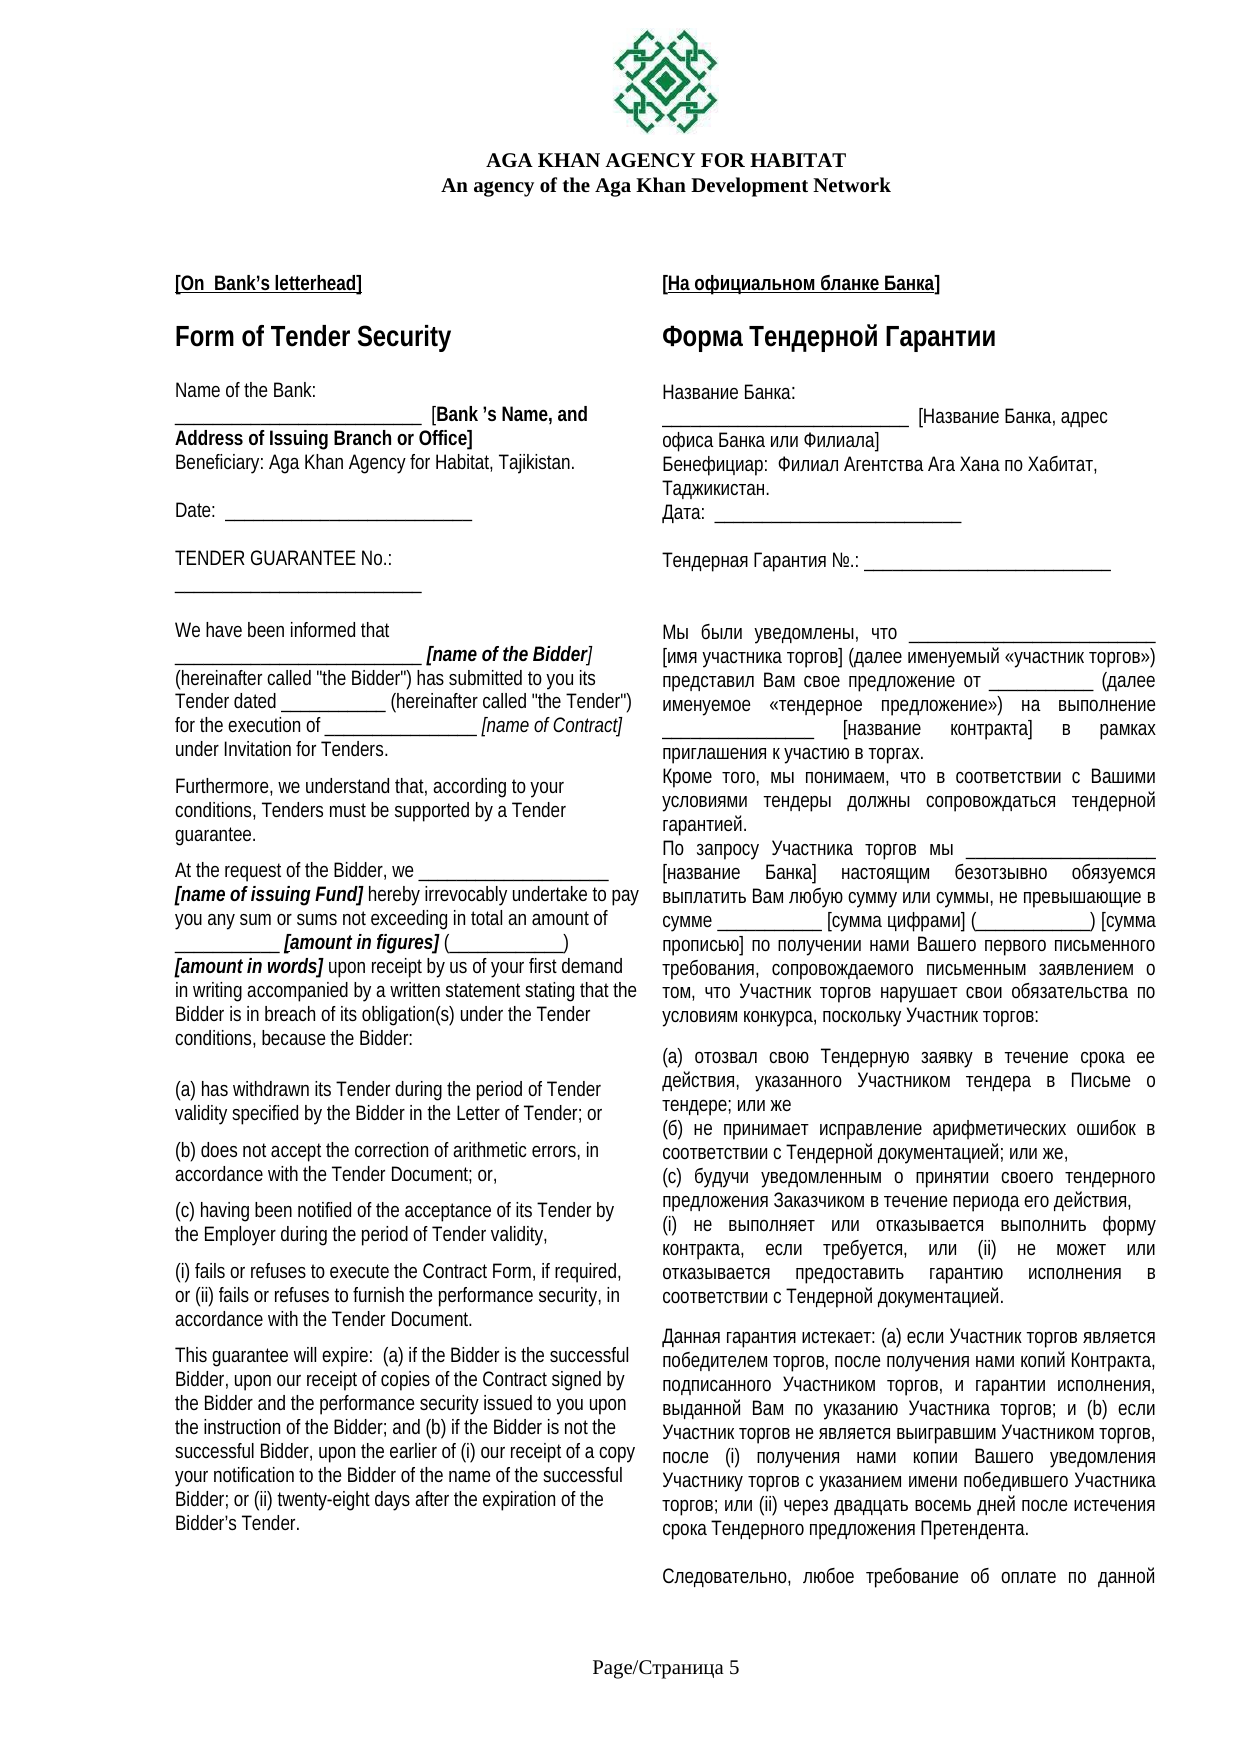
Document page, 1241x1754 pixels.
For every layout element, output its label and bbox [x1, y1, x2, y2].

table_header [651, 271, 1168, 1588]
table_header [164, 271, 651, 1588]
picture [612, 28, 719, 135]
